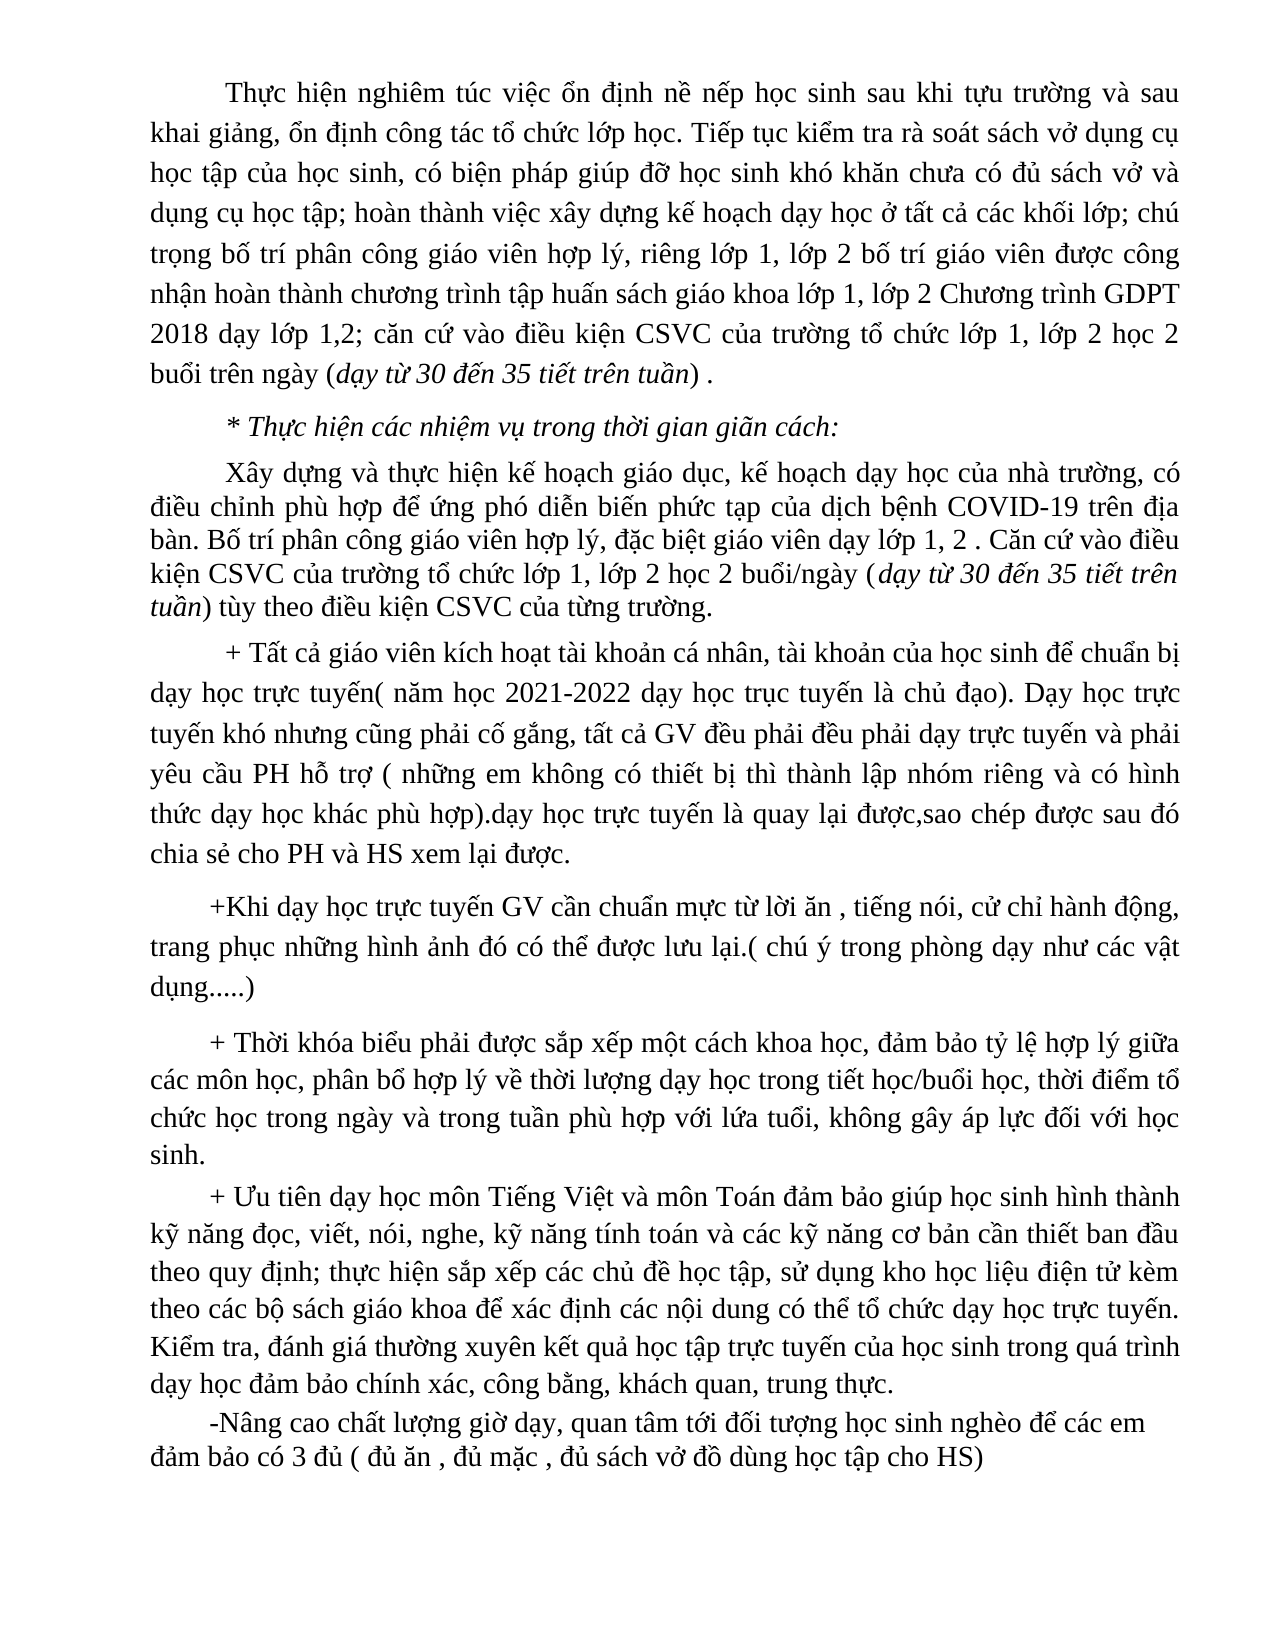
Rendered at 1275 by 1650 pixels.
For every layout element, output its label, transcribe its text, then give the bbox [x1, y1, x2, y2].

text Thực hiện nghiêm túc việc ổn định nề nếp học sinh sau khi tựu trường và sau khai giảng, ổn định công tác tổ chức lớp học. Tiếp tục kiểm tra rà soát sách vở dụng cụ học tập của học sinh, có biện pháp giúp đỡ học sinh khó khăn chưa có đủ sách vở và dụng cụ học tập; hoàn thành việc xây dựng kế hoạch dạy học ở tất cả các khối lớp; chú trọng bố trí phân công giáo viên hợp lý, riêng lớp 1, lớp 2 bố trí giáo viên được công nhận hoàn thành chương trình tập huấn sách giáo khoa lớp 1, lớp 2 Chương trình GDPT 2018 dạy lớp 1,2; căn cứ vào điều kiện CSVC của trường tổ chức lớp 1, lớp 2 học 2 buổi trên ngày (dạy từ 30 đến 35 tiết trên tuần) . [150, 75, 1181, 390]
text +Khi dạy học trực tuyến GV cần chuẩn mực từ lời ăn , tiếng nói, cử chỉ hành động, trang phục những hình ảnh đó có thể được lưu lại.( chú ý trong phòng dạy như các vật dụng.....) [150, 889, 1181, 1003]
text -Nâng cao chất lượng giờ dạy, quan tâm tới đối tượng học sinh nghèo để các em đảm bảo có 3 đủ ( đủ ăn , đủ mặc , đủ sách vở đồ dùng học tập cho HS) [150, 1406, 1181, 1473]
text + Tất cả giáo viên kích hoạt tài khoản cá nhân, tài khoản của học sinh để chuẩn bị dạy học trực tuyến( năm học 2021-2022 dạy học trục tuyến là chủ đạo). Dạy học trực tuyến khó nhưng cũng phải cố gắng, tất cả GV đều phải đều phải dạy trực tuyến và phải yêu cầu PH hỗ trợ ( những em không có thiết bị thì thành lập nhóm riêng và có hình thức dạy học khác phù hợp).dạy học trực tuyến là quay lại được,sao chép được sau đó chia sẻ cho PH và HS xem lại được. [150, 635, 1181, 870]
text * Thực hiện các nhiệm vụ trong thời gian giãn cách: [150, 409, 1181, 443]
text + Thời khóa biểu phải được sắp xếp một cách khoa học, đảm bảo tỷ lệ hợp lý giữa các môn học, phân bổ hợp lý về thời lượng dạy học trong tiết học/buổi học, thời điểm tổ chức học trong ngày và trong tuần phù hợp với lứa tuổi, không gây áp lực đối với học sinh. [150, 1022, 1181, 1172]
text + Ưu tiên dạy học môn Tiếng Việt và môn Toán đảm bảo giúp học sinh hình thành kỹ năng đọc, viết, nói, nghe, kỹ năng tính toán và các kỹ năng cơ bản cần thiết ban đầu theo quy định; thực hiện sắp xếp các chủ đề học tập, sử dụng kho học liệu điện tử kèm theo các bộ sách giáo khoa để xác định các nội dung có thể tổ chức dạy học trực tuyến. Kiểm tra, đánh giá thường xuyên kết quả học tập trực tuyến của học sinh trong quá trình dạy học đảm bảo chính xác, công bằng, khách quan, trung thực. [150, 1176, 1181, 1401]
text Xây dựng và thực hiện kế hoạch giáo dục, kế hoạch dạy học của nhà trường, có điều chỉnh phù hợp để ứng phó diễn biến phức tạp của dịch bệnh COVID-19 trên địa bàn. Bố trí phân công giáo viên hợp lý, đặc biệt giáo viên dạy lớp 1, 2 . Căn cứ vào điều kiện CSVC của trường tổ chức lớp 1, lớp 2 học 2 buổi/ngày (dạy từ 30 đến 35 tiết trên tuần) tùy theo điều kiện CSVC của từng trường. [150, 455, 1181, 623]
